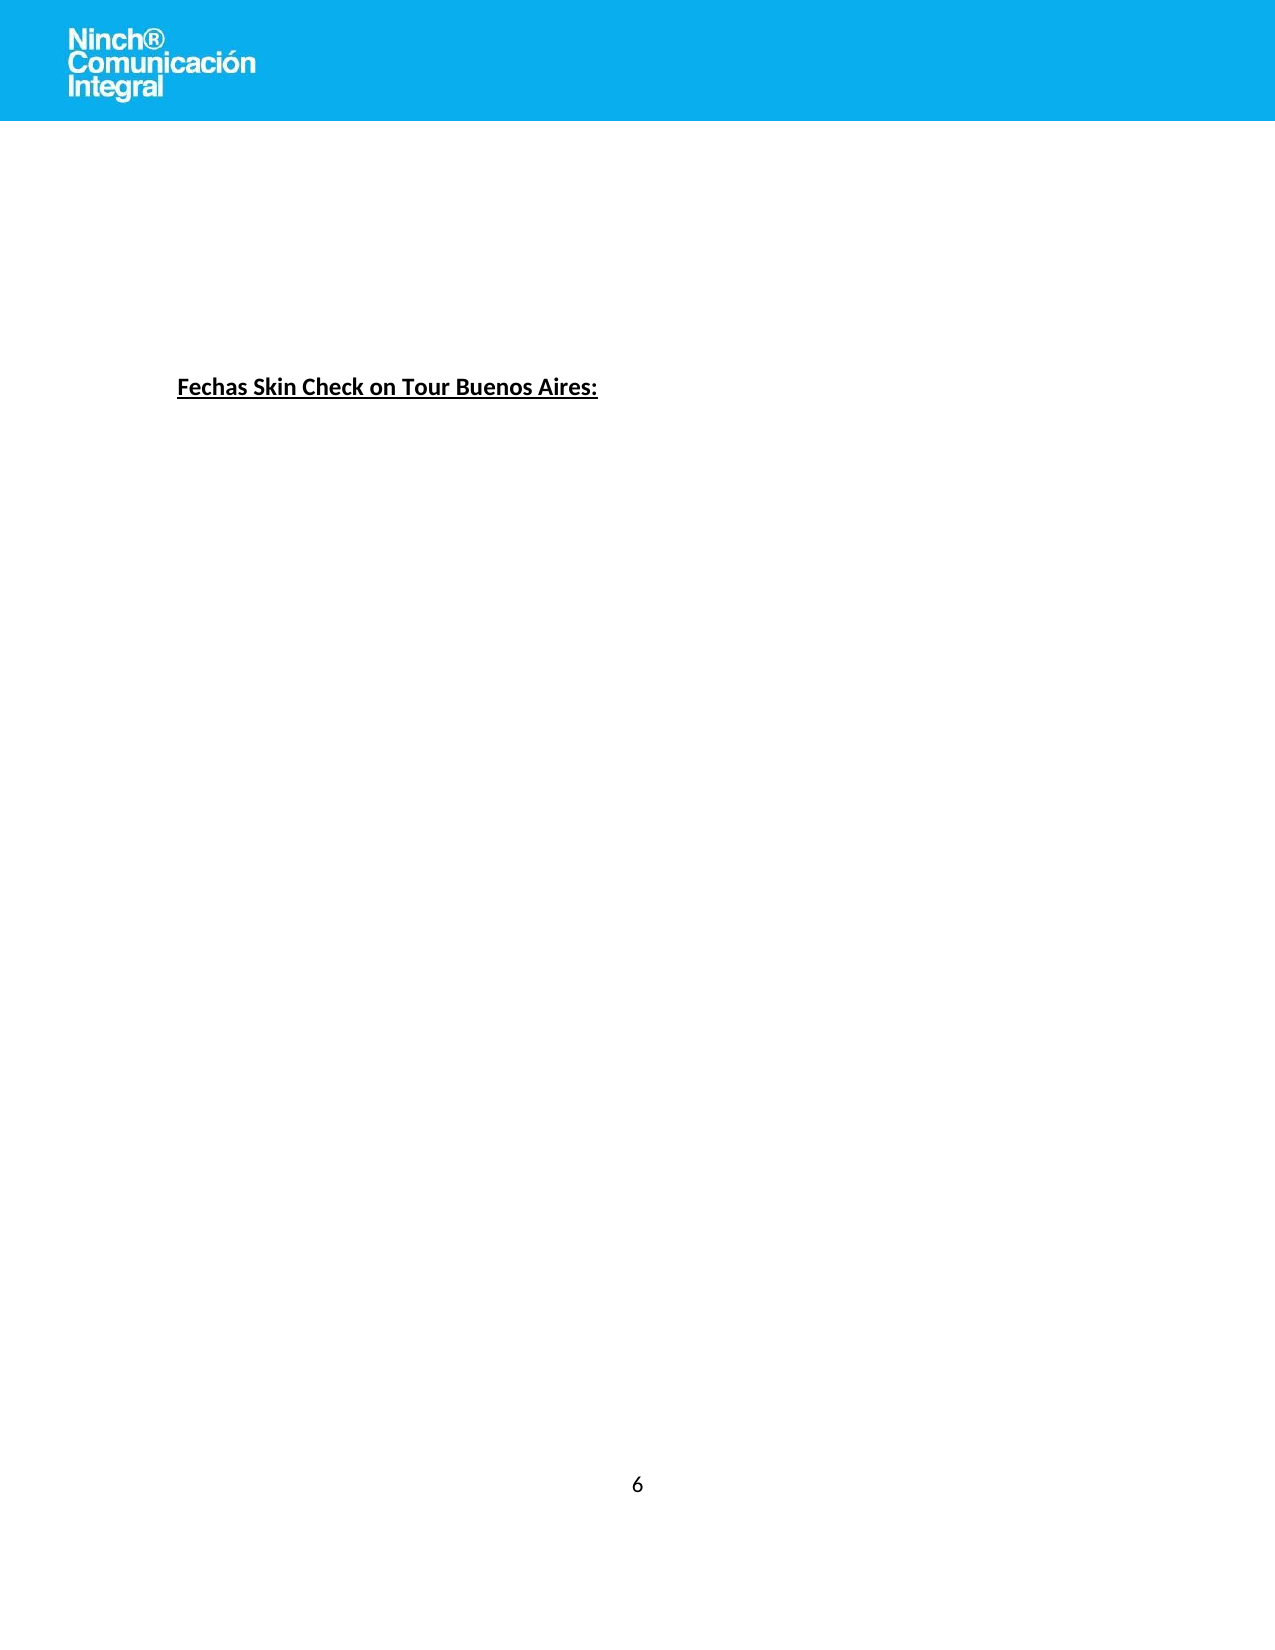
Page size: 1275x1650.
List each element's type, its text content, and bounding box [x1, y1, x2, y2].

text Fechas Skin Check on Tour Buenos Aires: [177, 371, 1098, 401]
picture [66, 27, 257, 104]
